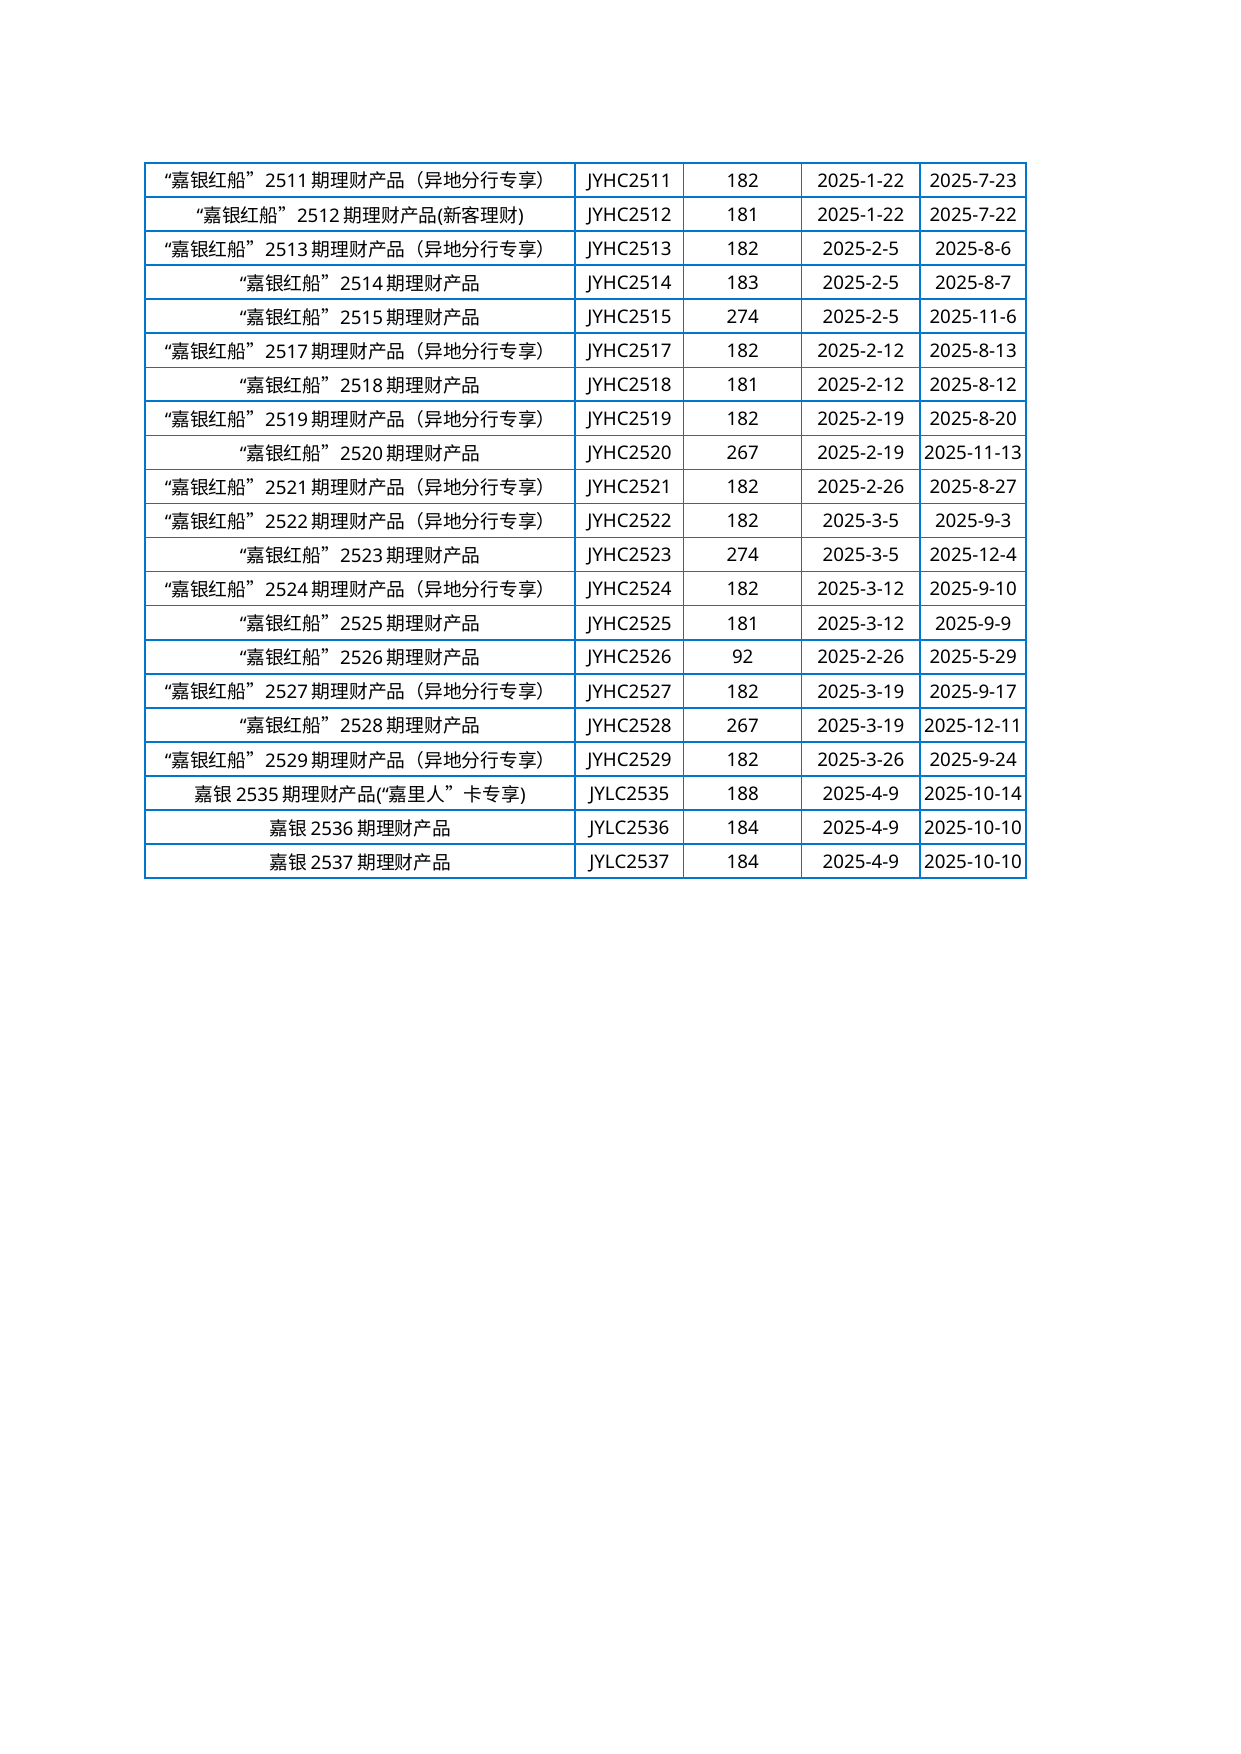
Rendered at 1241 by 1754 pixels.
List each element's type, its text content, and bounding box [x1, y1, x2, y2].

table_cell “嘉银红船”2528期理财产品 [146, 709, 574, 741]
table_cell 183 [684, 266, 801, 298]
table_cell JYHC2522 [576, 504, 683, 537]
table_cell JYHC2521 [576, 470, 683, 503]
table_cell “嘉银红船”2524期理财产品（异地分行专享） [146, 572, 574, 605]
table_cell 2025-3-26 [802, 743, 919, 775]
table_cell JYHC2513 [576, 232, 683, 264]
table_cell 2025-9-9 [921, 606, 1025, 639]
table_cell “嘉银红船”2529期理财产品（异地分行专享） [146, 743, 574, 775]
table_cell 2025-9-17 [921, 675, 1025, 707]
table_cell 181 [684, 368, 801, 400]
table_cell 2025-3-12 [802, 572, 919, 605]
table_cell 2025-2-26 [802, 641, 919, 673]
table_cell JYHC2527 [576, 675, 683, 707]
table_cell 184 [684, 845, 801, 877]
table_cell 182 [684, 334, 801, 366]
table_cell 2025-3-12 [802, 606, 919, 639]
table_cell 嘉银2536期理财产品 [146, 811, 574, 843]
table_cell “嘉银红船”2522期理财产品（异地分行专享） [146, 504, 574, 537]
table_cell 2025-3-19 [802, 709, 919, 741]
table_cell JYHC2514 [576, 266, 683, 298]
table_cell 182 [684, 164, 801, 196]
table_cell 2025-2-5 [802, 266, 919, 298]
table_cell JYHC2512 [576, 198, 683, 230]
table_cell “嘉银红船”2523期理财产品 [146, 538, 574, 571]
table_cell 2025-10-10 [921, 845, 1025, 877]
table_cell 267 [684, 436, 801, 468]
table_cell 2025-2-5 [802, 232, 919, 264]
table_cell 182 [684, 675, 801, 707]
table_cell 2025-7-23 [921, 164, 1025, 196]
table_cell 184 [684, 811, 801, 843]
table_cell 2025-2-12 [802, 334, 919, 366]
table_cell 2025-10-14 [921, 777, 1025, 809]
table_cell 2025-4-9 [802, 845, 919, 877]
table_cell 2025-9-10 [921, 572, 1025, 605]
table_cell 2025-11-13 [921, 436, 1025, 468]
table_cell 2025-9-3 [921, 504, 1025, 537]
table_cell 2025-3-19 [802, 675, 919, 707]
table_cell 嘉银2535期理财产品(“嘉里人”卡专享) [146, 777, 574, 809]
table_cell 2025-2-19 [802, 402, 919, 434]
table_cell JYLC2535 [576, 777, 683, 809]
table_cell “嘉银红船”2518期理财产品 [146, 368, 574, 400]
table_cell 2025-8-12 [921, 368, 1025, 400]
table_cell 2025-9-24 [921, 743, 1025, 775]
table_cell “嘉银红船”2514期理财产品 [146, 266, 574, 298]
table_cell 2025-1-22 [802, 198, 919, 230]
table_cell JYHC2525 [576, 606, 683, 639]
table_cell 2025-2-19 [802, 436, 919, 468]
table_cell JYLC2536 [576, 811, 683, 843]
table_cell “嘉银红船”2519期理财产品（异地分行专享） [146, 402, 574, 434]
table_cell JYHC2526 [576, 641, 683, 673]
table_cell 2025-5-29 [921, 641, 1025, 673]
table_cell 2025-1-22 [802, 164, 919, 196]
table_cell 182 [684, 572, 801, 605]
table_cell 2025-4-9 [802, 777, 919, 809]
table_cell “嘉银红船”2520期理财产品 [146, 436, 574, 468]
table_cell 274 [684, 538, 801, 571]
table_cell JYHC2520 [576, 436, 683, 468]
table_cell “嘉银红船”2526期理财产品 [146, 641, 574, 673]
table_cell JYHC2523 [576, 538, 683, 571]
table_cell 嘉银2537期理财产品 [146, 845, 574, 877]
table_cell 188 [684, 777, 801, 809]
table_cell 182 [684, 743, 801, 775]
table_cell 2025-2-26 [802, 470, 919, 503]
table_cell 182 [684, 504, 801, 537]
table_cell “嘉银红船”2521期理财产品（异地分行专享） [146, 470, 574, 503]
table_cell 2025-12-11 [921, 709, 1025, 741]
table_cell 2025-8-6 [921, 232, 1025, 264]
table_cell 267 [684, 709, 801, 741]
table_cell “嘉银红船”2517期理财产品（异地分行专享） [146, 334, 574, 366]
table_cell 2025-2-5 [802, 300, 919, 332]
table_cell 274 [684, 300, 801, 332]
table_cell 2025-8-7 [921, 266, 1025, 298]
table_cell 2025-12-4 [921, 538, 1025, 571]
table_cell JYHC2517 [576, 334, 683, 366]
table_cell 2025-8-20 [921, 402, 1025, 434]
table_cell JYHC2529 [576, 743, 683, 775]
table_cell JYHC2524 [576, 572, 683, 605]
table_cell 2025-4-9 [802, 811, 919, 843]
table_cell “嘉银红船”2511期理财产品（异地分行专享） [146, 164, 574, 196]
table_cell 182 [684, 470, 801, 503]
table_cell 2025-8-27 [921, 470, 1025, 503]
table_cell 2025-7-22 [921, 198, 1025, 230]
table_cell 181 [684, 606, 801, 639]
table_cell JYHC2518 [576, 368, 683, 400]
table_cell 2025-2-12 [802, 368, 919, 400]
table_cell 181 [684, 198, 801, 230]
table_cell JYHC2511 [576, 164, 683, 196]
table_cell “嘉银红船”2512期理财产品(新客理财) [146, 198, 574, 230]
table_cell 2025-3-5 [802, 504, 919, 537]
table_cell 2025-10-10 [921, 811, 1025, 843]
table_cell JYHC2515 [576, 300, 683, 332]
table_cell JYHC2519 [576, 402, 683, 434]
table_cell JYLC2537 [576, 845, 683, 877]
table_cell “嘉银红船”2513期理财产品（异地分行专享） [146, 232, 574, 264]
table_cell JYHC2528 [576, 709, 683, 741]
table_cell “嘉银红船”2525期理财产品 [146, 606, 574, 639]
table_cell 2025-8-13 [921, 334, 1025, 366]
table_cell “嘉银红船”2527期理财产品（异地分行专享） [146, 675, 574, 707]
table_cell 92 [684, 641, 801, 673]
table_cell 182 [684, 402, 801, 434]
table_cell 2025-3-5 [802, 538, 919, 571]
table_cell 2025-11-6 [921, 300, 1025, 332]
table_cell “嘉银红船”2515期理财产品 [146, 300, 574, 332]
table_cell 182 [684, 232, 801, 264]
